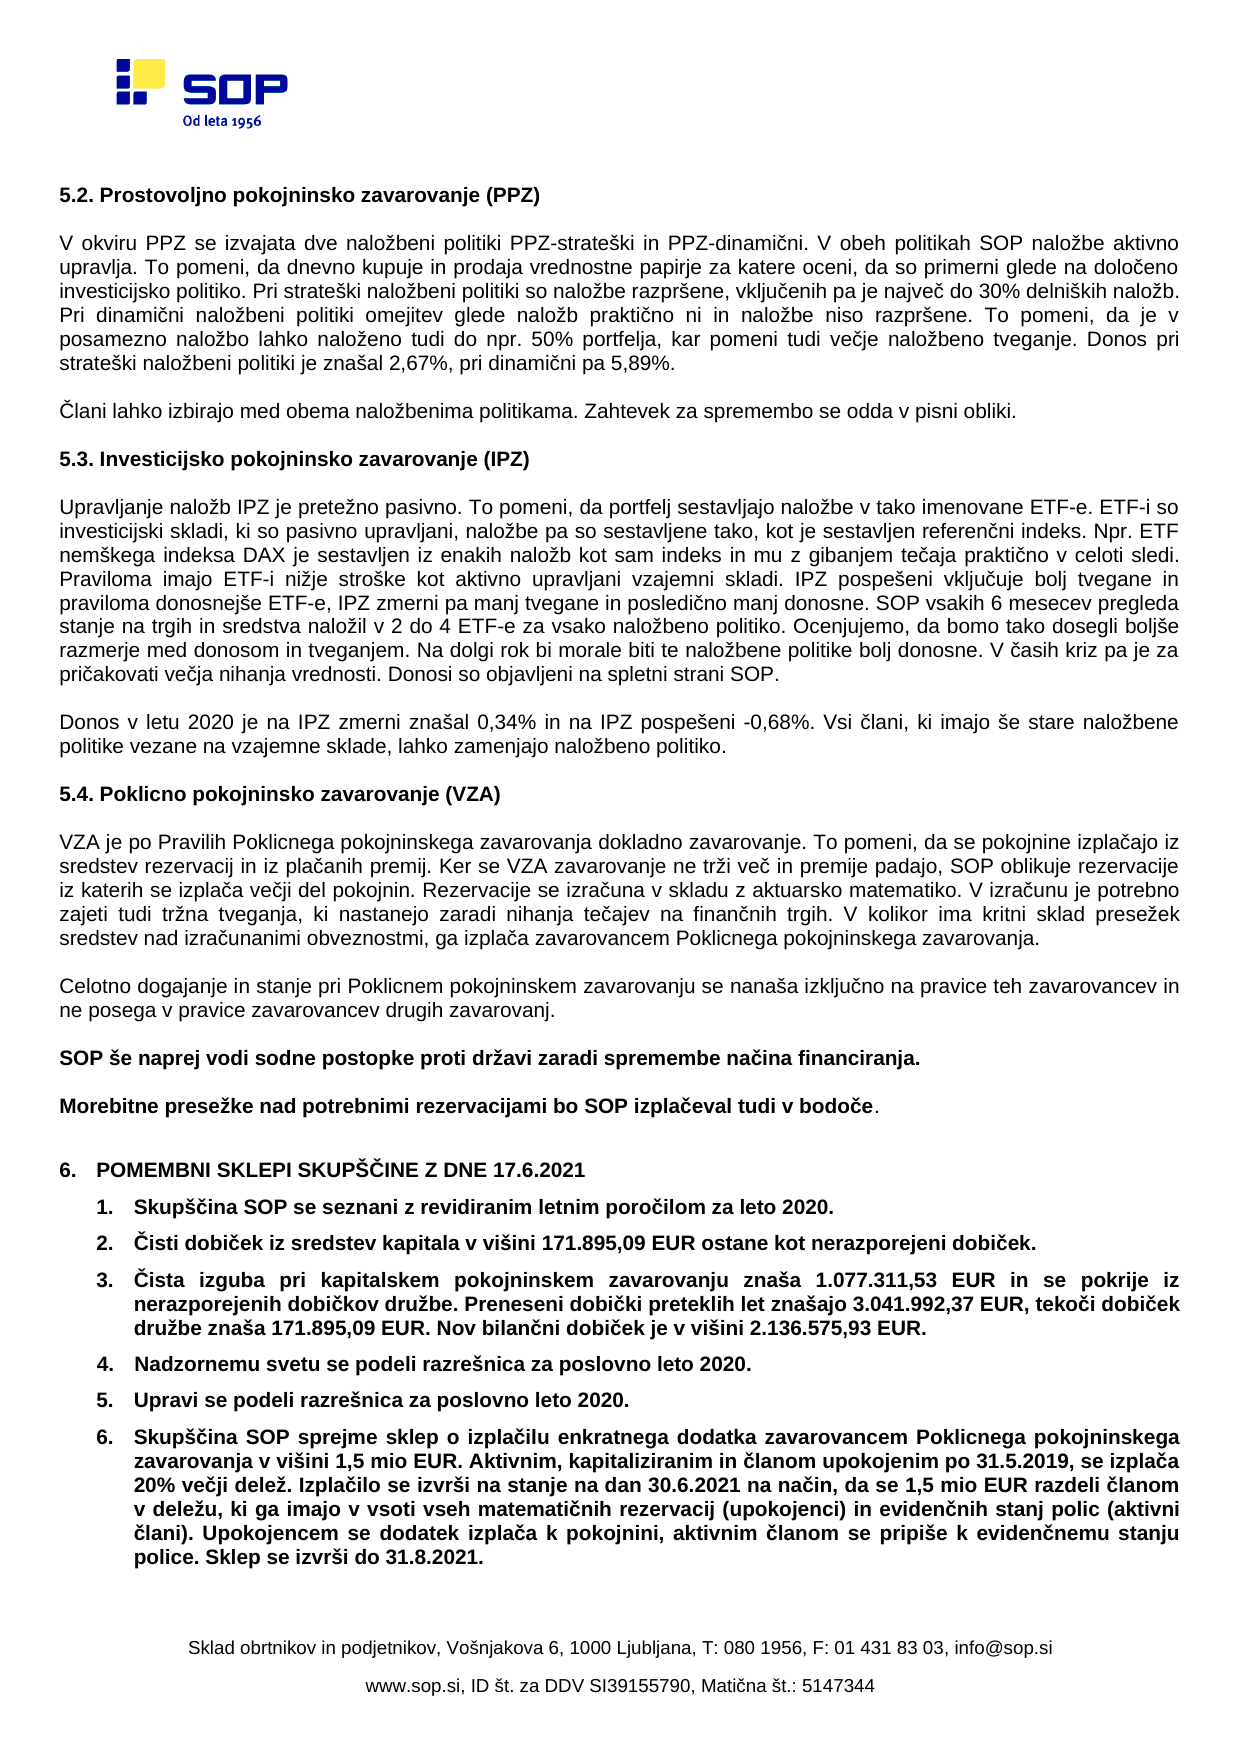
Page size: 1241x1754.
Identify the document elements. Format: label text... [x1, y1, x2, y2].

list Skupščina SOP se seznani z revidiranim letnim poročilom za leto 2020. [96, 1194, 1181, 1218]
list Čisti dobiček iz sredstev kapitala v višini 171.895,09 EUR ostane kot nerazporejeni dobiček. [96, 1231, 1181, 1255]
text 5.2. Prostovoljno pokojninsko zavarovanje (PPZ) [59, 183, 1181, 207]
text Morebitne presežke nad potrebnimi rezervacijami bo SOP izplačeval tudi v bodoče. [59, 1093, 1181, 1117]
text VZA je po Pravilih Poklicnega pokojninskega zavarovanja dokladno zavarovanje. To pomeni, da se pokojnine izplačajo iz sredstev rezervacij in iz plačanih premij. Ker se VZA zavarovanje ne trži več in premije padajo, SOP oblikuje rezervacije iz katerih se izplača večji del pokojnin. Rezervacije se izračuna v skladu z aktuarsko matematiko. V izračunu je potrebno zajeti tudi tržna tveganja, ki nastanejo zaradi nihanja tečajev na finančnih trgih. V kolikor ima kritni sklad presežek sredstev nad izračunanimi obveznostmi, ga izplača zavarovancem Poklicnega pokojninskega zavarovanja. [59, 830, 1181, 950]
list Skupščina SOP sprejme sklep o izplačilu enkratnega dodatka zavarovancem Poklicnega pokojninskega zavarovanja v višini 1,5 mio EUR. Aktivnim, kapitaliziranim in članom upokojenim po 31.5.2019, se izplača 20% večji delež. Izplačilo se izvrši na stanje na dan 30.6.2021 na način, da se 1,5 mio EUR razdeli članom v deležu, ki ga imajo v vsoti vseh matematičnih rezervacij (upokojenci) in evidenčnih stanj polic (aktivni člani). Upokojencem se dodatek izplača k pokojnini, aktivnim članom se pripiše k evidenčnemu stanju police. Sklep se izvrši do 31.8.2021. [96, 1425, 1181, 1568]
text Donos v letu 2020 je na IPZ zmerni znašal 0,34% in na IPZ pospešeni -0,68%. Vsi člani, ki imajo še stare naložbene politike vezane na vzajemne sklade, lahko zamenjajo naložbeno politiko. [59, 710, 1181, 758]
text 5.4. Poklicno pokojninsko zavarovanje (VZA) [59, 782, 1181, 806]
list Nadzornemu svetu se podeli razrešnica za poslovno leto 2020. [97, 1352, 1181, 1376]
text SOP še naprej vodi sodne postopke proti državi zaradi spremembe načina financiranja. [59, 1046, 1181, 1069]
text Upravljanje naložb IPZ je pretežno pasivno. To pomeni, da portfelj sestavljajo naložbe v tako imenovane ETF-e. ETF-i so investicijski skladi, ki so pasivno upravljani, naložbe pa so sestavljene tako, kot je sestavljen referenčni indeks. Npr. ETF nemškega indeksa DAX je sestavljen iz enakih naložb kot sam indeks in mu z gibanjem tečaja praktično v celoti sledi. Praviloma imajo ETF-i nižje stroške kot aktivno upravljani vzajemni skladi. IPZ pospešeni vključuje bolj tvegane in praviloma donosnejše ETF-e, IPZ zmerni pa manj tvegane in posledično manj donosne. SOP vsakih 6 mesecev pregleda stanje na trgih in sredstva naložil v 2 do 4 ETF-e za vsako naložbeno politiko. Ocenjujemo, da bomo tako dosegli boljše razmerje med donosom in tveganjem. Na dolgi rok bi morale biti te naložbene politike bolj donosne. V časih kriz pa je za pričakovati večja nihanja vrednosti. Donosi so objavljeni na spletni strani SOP. [59, 494, 1181, 686]
list Upravi se podeli razrešnica za poslovno leto 2020. [96, 1388, 1181, 1412]
list Čista izguba pri kapitalskem pokojninskem zavarovanju znaša 1.077.311,53 EUR in se pokrije iz nerazporejenih dobičkov družbe. Preneseni dobički preteklih let znašajo 3.041.992,37 EUR, tekoči dobiček družbe znaša 171.895,09 EUR. Nov bilančni dobiček je v višini 2.136.575,93 EUR. [96, 1267, 1181, 1339]
picture [116, 59, 288, 129]
text Člani lahko izbirajo med obema naložbenima politikama. Zahtevek za spremembo se odda v pisni obliki. [59, 399, 1181, 423]
text Celotno dogajanje in stanje pri Poklicnem pokojninskem zavarovanju se nanaša izključno na pravice teh zavarovancev in ne posega v pravice zavarovancev drugih zavarovanj. [59, 974, 1181, 1022]
list POMEMBNI SKLEPI SKUPŠČINE Z DNE 17.6.2021 [59, 1158, 1181, 1182]
text V okviru PPZ se izvajata dve naložbeni politiki PPZ-strateški in PPZ-dinamični. V obeh politikah SOP naložbe aktivno upravlja. To pomeni, da dnevno kupuje in prodaja vrednostne papirje za katere oceni, da so primerni glede na določeno investicijsko politiko. Pri strateški naložbeni politiki so naložbe razpršene, vključenih pa je največ do 30% delniških naložb. Pri dinamični naložbeni politiki omejitev glede naložb praktično ni in naložbe niso razpršene. To pomeni, da je v posamezno naložbo lahko naloženo tudi do npr. 50% portfelja, kar pomeni tudi večje naložbeno tveganje. Donos pri strateški naložbeni politiki je znašal 2,67%, pri dinamični pa 5,89%. [59, 231, 1181, 375]
text 5.3. Investicijsko pokojninsko zavarovanje (IPZ) [59, 447, 1181, 471]
